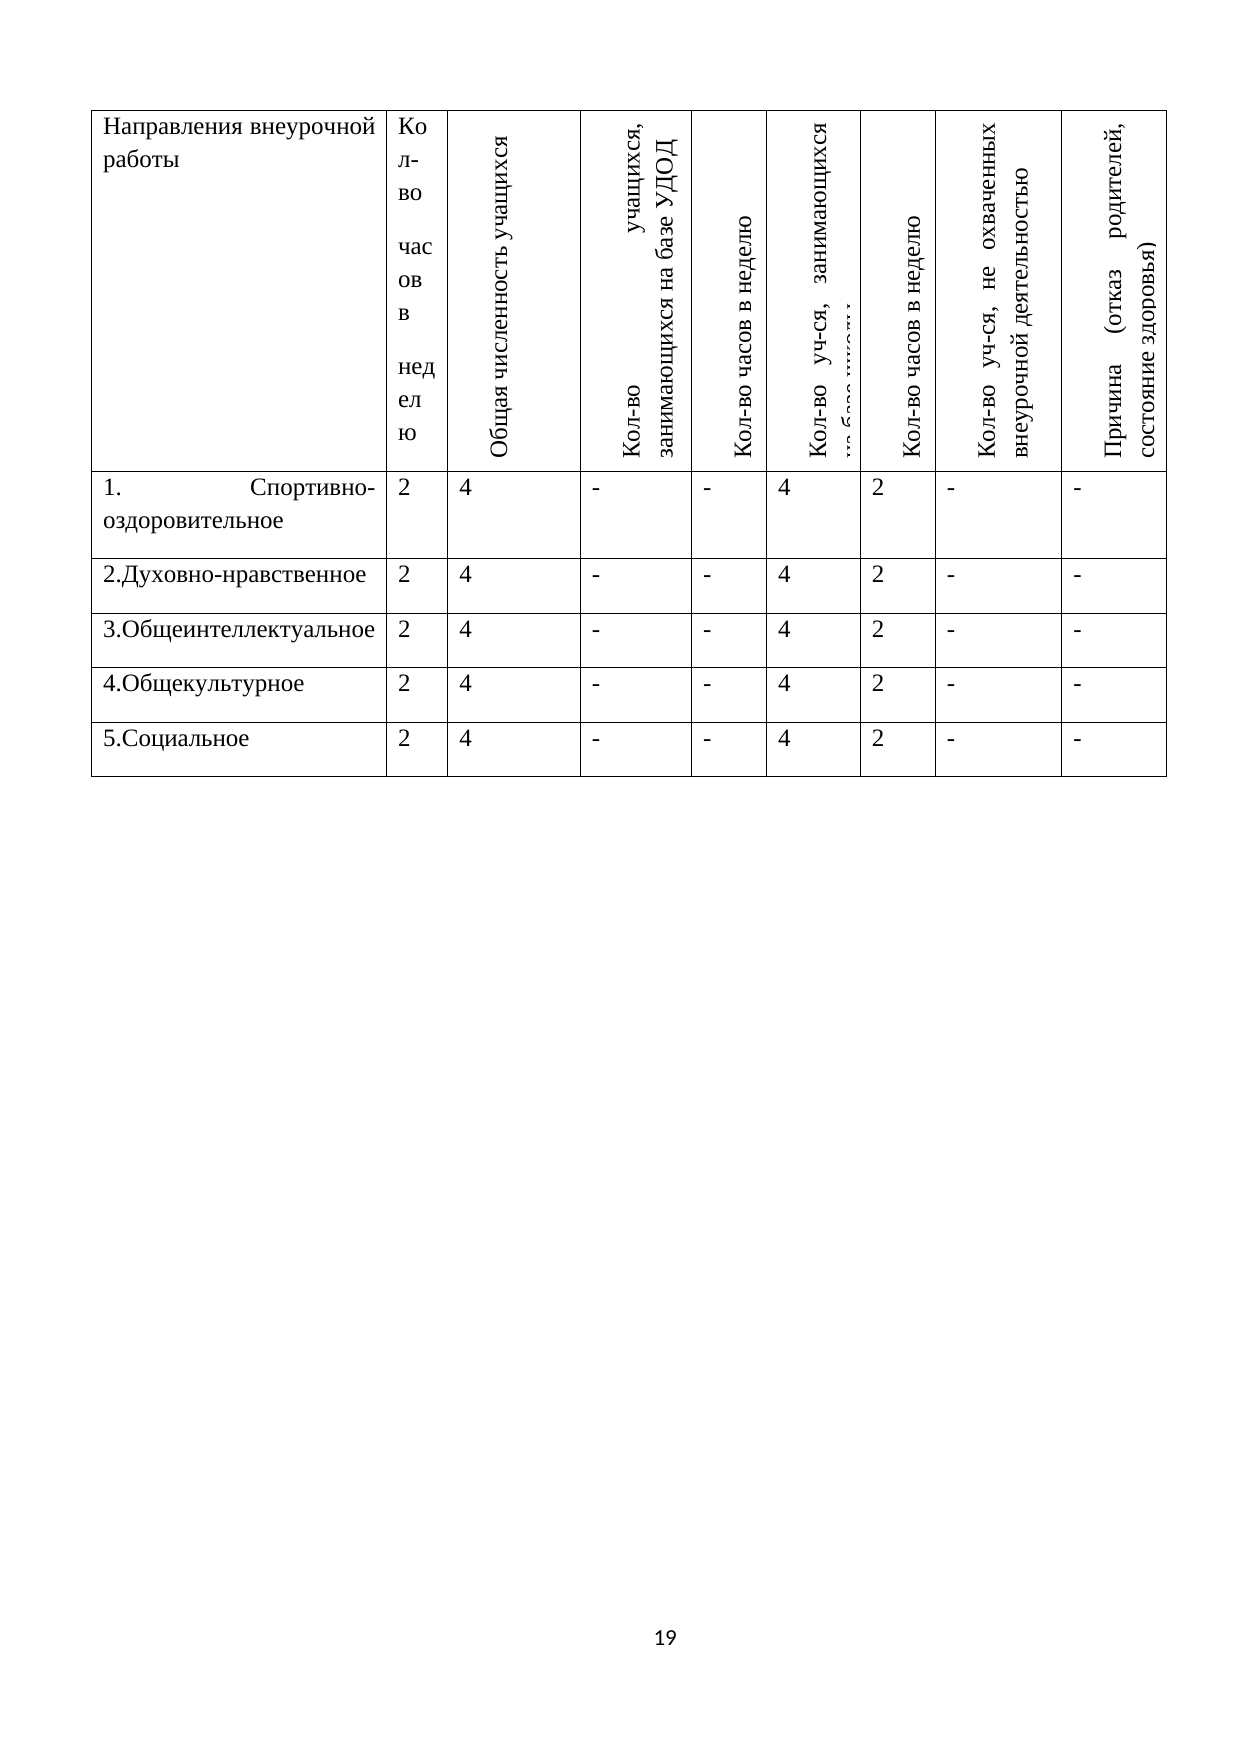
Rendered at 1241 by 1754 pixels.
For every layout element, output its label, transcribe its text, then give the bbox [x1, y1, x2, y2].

table_cell 2 [861, 559, 935, 613]
table_cell - [936, 472, 1061, 558]
table_cell - [581, 723, 691, 776]
table_cell 2 [861, 472, 935, 558]
table_cell 4 [448, 723, 580, 776]
table_cell - [1062, 559, 1166, 613]
table_cell - [1062, 668, 1166, 722]
table_cell - [581, 668, 691, 722]
table_cell 4 [448, 614, 580, 667]
table_header Кол-во учащихся, занимающихся на базе УДОД [581, 111, 691, 471]
table_cell 2 [387, 668, 447, 722]
table_header Кол-во уч-ся, не охваченных внеурочной деятельностью [936, 111, 1061, 471]
table_cell - [1062, 614, 1166, 667]
table_header Кол-во часов в неделю [387, 111, 447, 471]
table_cell 4 [767, 614, 860, 667]
table_cell 2 [387, 472, 447, 558]
table_cell - [936, 614, 1061, 667]
table_cell 2 [861, 723, 935, 776]
table_cell - [936, 668, 1061, 722]
table_cell - [581, 614, 691, 667]
table_cell 2 [387, 614, 447, 667]
table_cell - [692, 668, 766, 722]
table_cell 4 [767, 472, 860, 558]
table_cell - [692, 723, 766, 776]
table_cell 4.Общекультурное [92, 668, 386, 722]
table_cell 4 [448, 559, 580, 613]
table_cell - [936, 559, 1061, 613]
table_cell 2 [861, 668, 935, 722]
table_cell 4 [448, 668, 580, 722]
table_cell 4 [767, 723, 860, 776]
table_cell 2 [861, 614, 935, 667]
table_cell 4 [448, 472, 580, 558]
table_cell 1. Спортивно-оздоровительное [92, 472, 386, 558]
table_cell - [581, 472, 691, 558]
table_header Кол-во часов в неделю [692, 111, 766, 471]
table_cell 3.Общеинтеллектуальное [92, 614, 386, 667]
table_cell - [936, 723, 1061, 776]
table_cell - [692, 559, 766, 613]
table_cell - [1062, 472, 1166, 558]
table_cell - [692, 614, 766, 667]
table_cell - [692, 472, 766, 558]
table_cell - [581, 559, 691, 613]
table_cell 2 [387, 559, 447, 613]
table_cell 5.Социальное [92, 723, 386, 776]
table_cell 2 [387, 723, 447, 776]
table_header Причина (отказ родителей, состояние здоровья) [1062, 111, 1166, 471]
table_header Кол-во уч-ся, занимающихся на базе школы [767, 111, 860, 471]
table_header Кол-во часов в неделю [861, 111, 935, 471]
table_cell 4 [767, 559, 860, 613]
table_header Направления внеурочной работы [92, 111, 386, 471]
table_cell - [1062, 723, 1166, 776]
table_cell 4 [767, 668, 860, 722]
table_cell 2.Духовно-нравственное [92, 559, 386, 613]
table_header Общая численность учащихся [448, 111, 580, 471]
